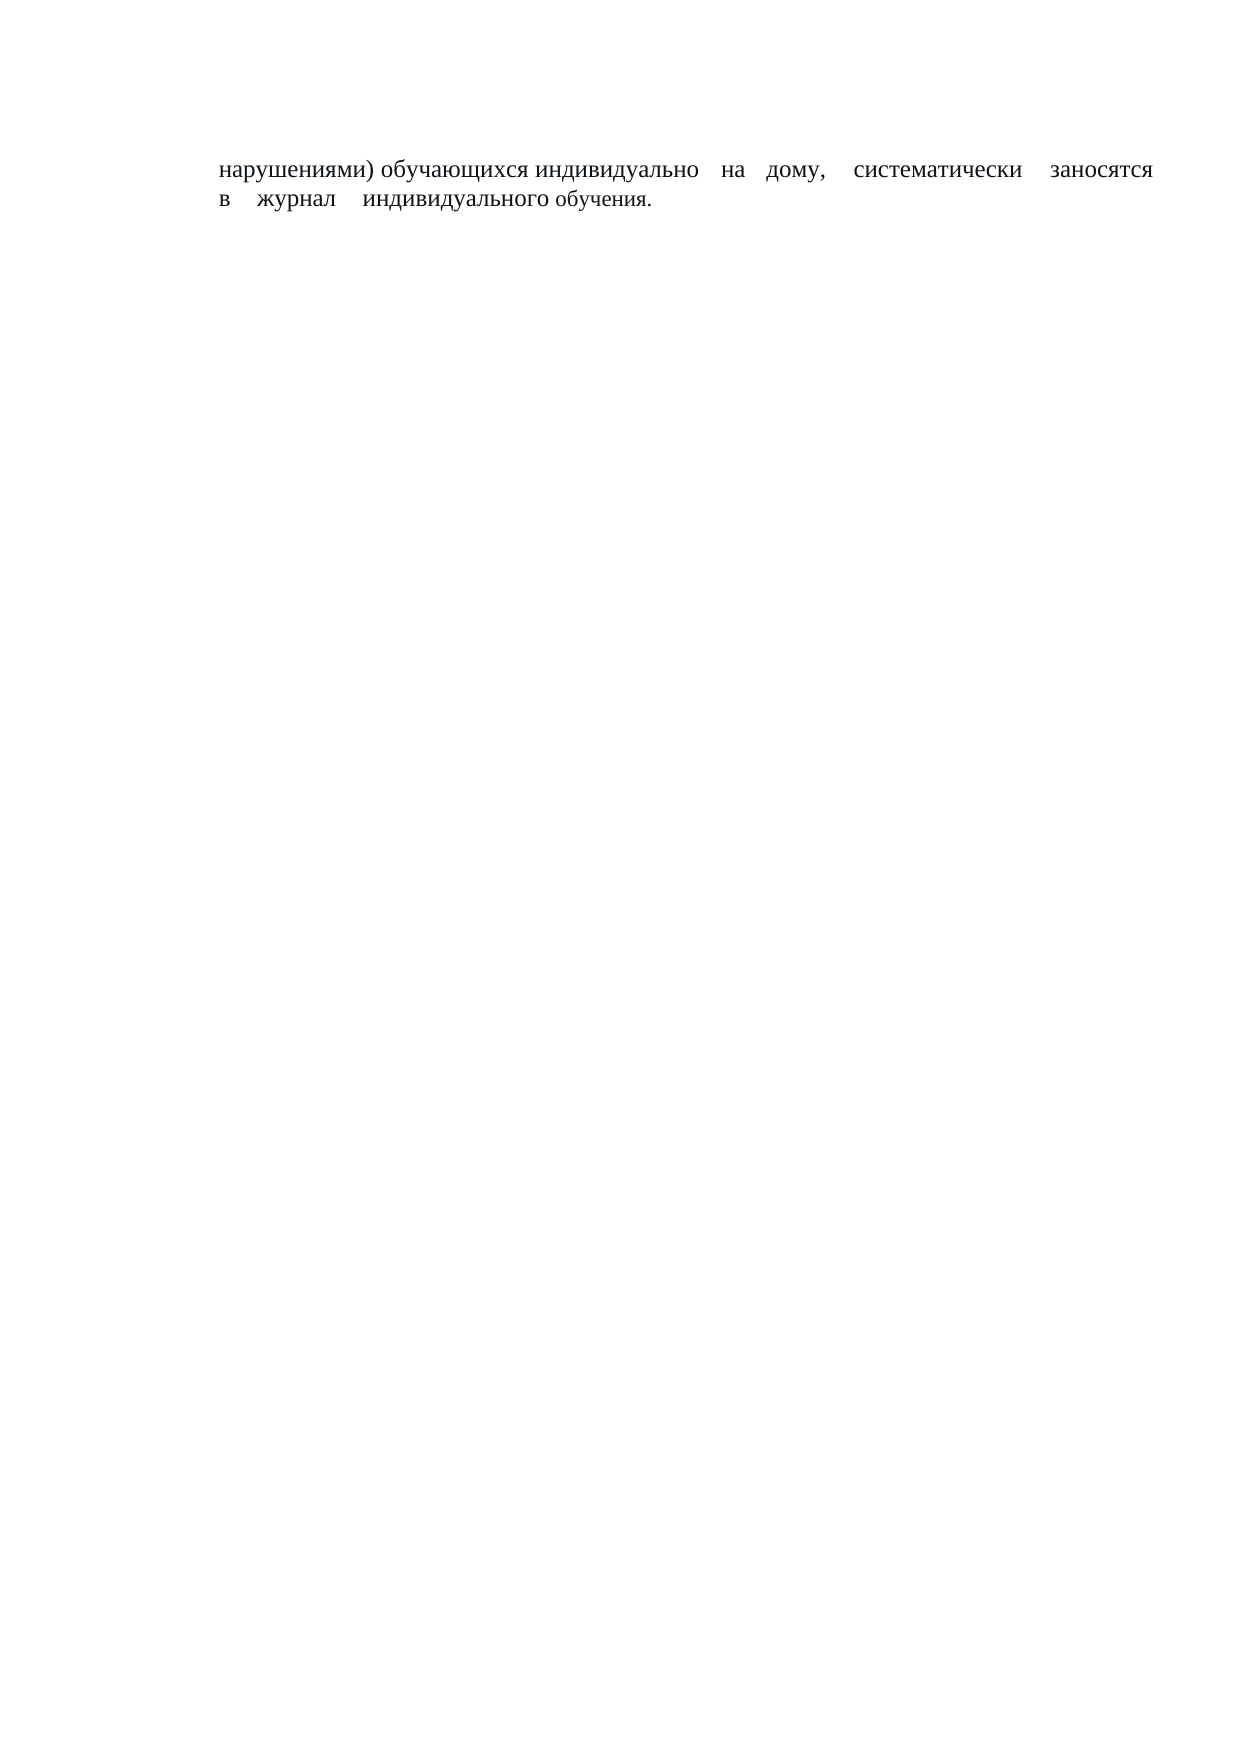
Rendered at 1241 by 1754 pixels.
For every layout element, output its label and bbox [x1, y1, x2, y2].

list [218, 154, 1153, 212]
